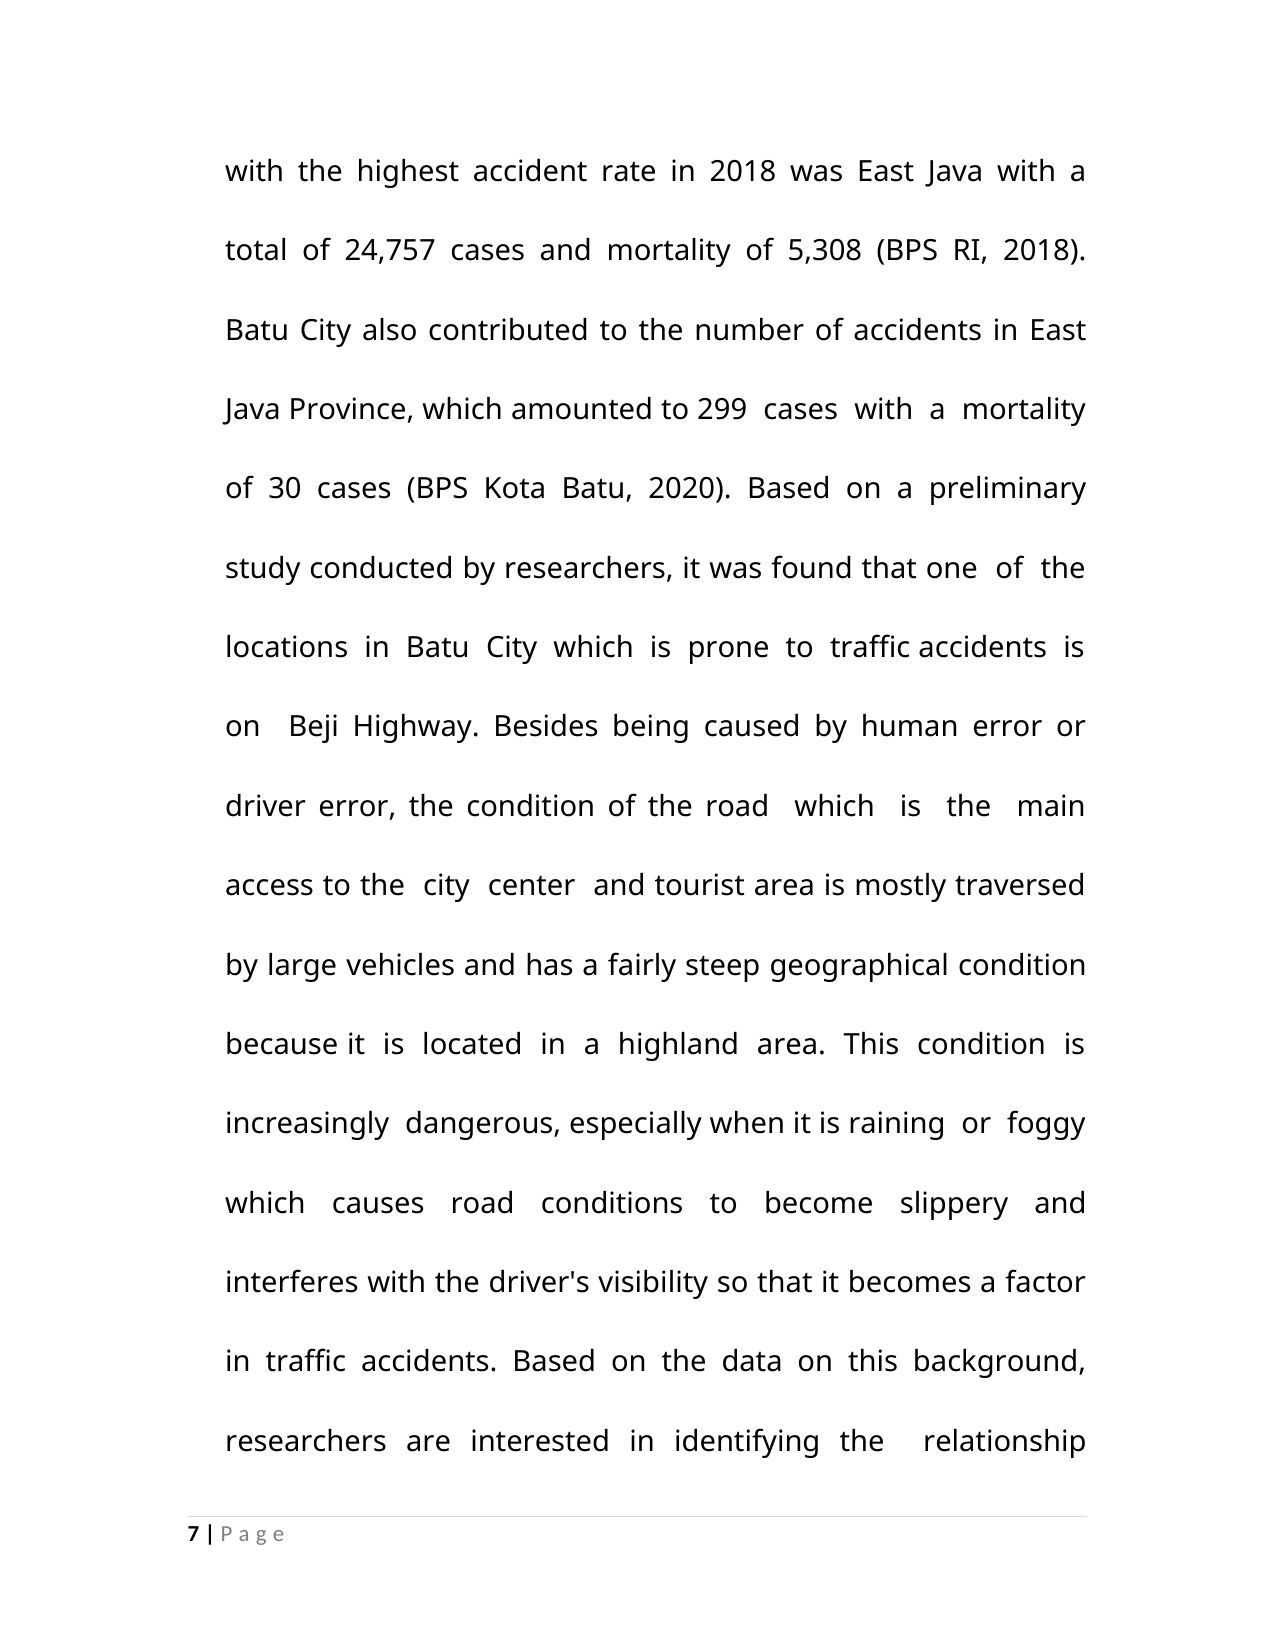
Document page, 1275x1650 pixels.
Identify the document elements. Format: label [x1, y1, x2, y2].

list [225, 150, 1087, 1460]
